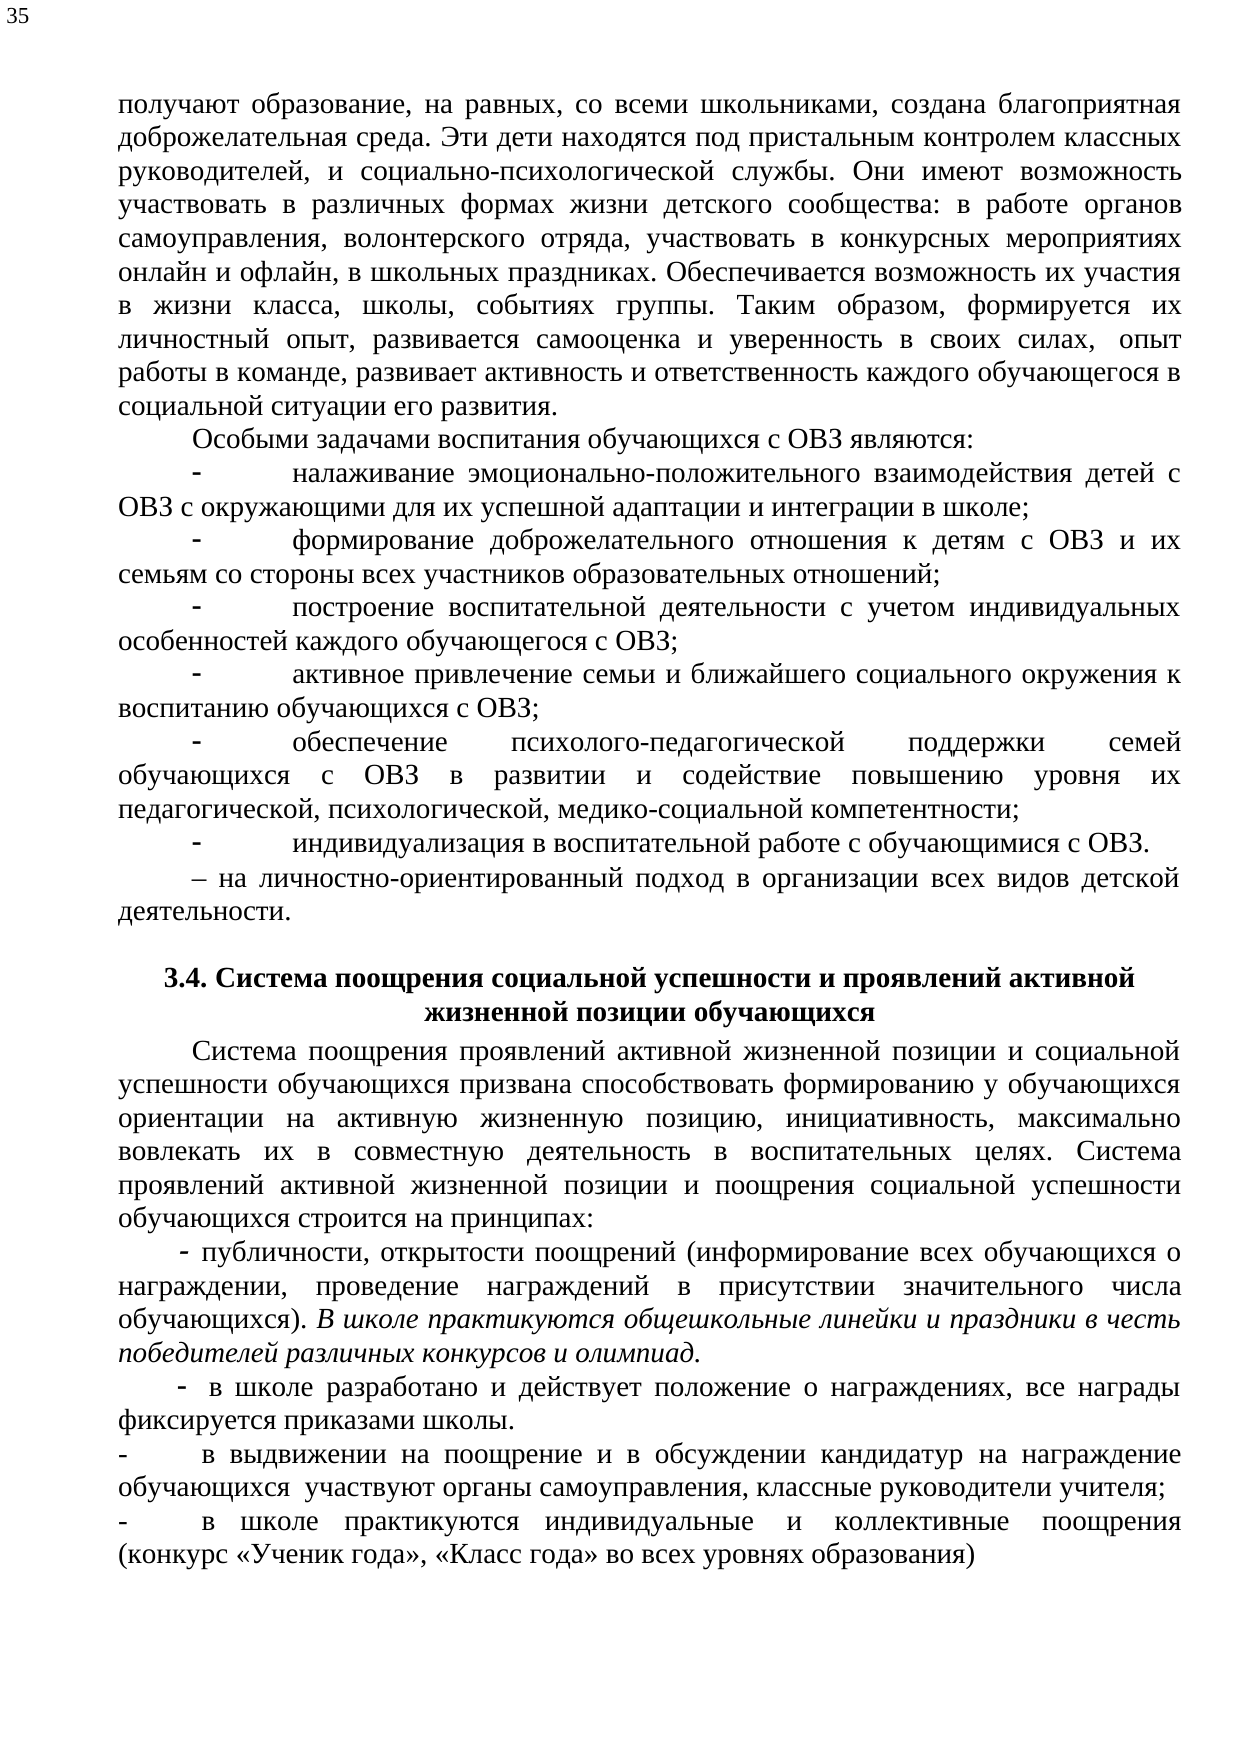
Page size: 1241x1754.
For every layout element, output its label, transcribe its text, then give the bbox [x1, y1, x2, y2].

list в школе практикуются индивидуальные и коллективные поощрения (конкурс «Ученик года», «Класс года» во всех уровнях образования) [118, 1503, 1181, 1570]
list налаживание эмоционально-положительного взаимодействия детей с ОВЗ с окружающими для их успешной адаптации и интеграции в школе; [118, 455, 1181, 522]
list в выдвижении на поощрение и в обсуждении кандидатур на награждение обучающихся участвуют органы самоуправления, классные руководители учителя; [118, 1436, 1182, 1503]
list активное привлечение семьи и ближайшего социального окружения к воспитанию обучающихся с ОВЗ; [118, 657, 1182, 724]
list формирование доброжелательного отношения к детям с ОВЗ и их семьям со стороны всех участников образовательных отношений; [118, 522, 1181, 589]
list публичности, открытости поощрений (информирование всех обучающихся о награждении, проведение награждений в присутствии значительного числа обучающихся). В школе практикуются общешкольные линейки и праздники в честь победителей различных конкурсов и олимпиад. [118, 1234, 1182, 1369]
text Особыми задачами воспитания обучающихся с ОВЗ являются: [192, 421, 1194, 455]
text – на личностно-ориентированный подход в организации всех видов детской деятельности. [118, 860, 1181, 927]
list обеспечение психолого-педагогической поддержки семей обучающихся с ОВЗ в развитии и содействие повышению уровня их педагогической, психологической, медико-социальной компетентности; [118, 724, 1181, 824]
text получают образование, на равных, со всеми школьниками, создана благоприятная доброжелательная среда. Эти дети находятся под пристальным контролем классных руководителей, и социально-психологической службы. Они имеют возможность участвовать в различных формах жизни детского сообщества: в работе органов самоуправления, волонтерского отряда, участвовать в конкурсных мероприятиях онлайн и офлайн, в школьных праздниках. Обеспечивается возможность их участия в жизни класса, школы, событиях группы. Таким образом, формируется их личностный опыт, развивается самооценка и уверенность в своих силах, опыт работы в команде, развивает активность и ответственность каждого обучающегося в социальной ситуации его развития. [118, 86, 1182, 421]
subtitle Система поощрения социальной успешности и проявлений активной жизненной позиции обучающихся [163, 960, 1136, 1027]
text Система поощрения проявлений активной жизненной позиции и социальной успешности обучающихся призвана способствовать формированию у обучающихся ориентации на активную жизненную позицию, инициативность, максимально вовлекать их в совместную деятельность в воспитательных целях. Система проявлений активной жизненной позиции и поощрения социальной успешности обучающихся строится на принципах: [118, 1033, 1181, 1234]
list построение воспитательной деятельности с учетом индивидуальных особенностей каждого обучающегося с ОВЗ; [118, 589, 1181, 657]
list в школе разработано и действует положение о награждениях, все награды фиксируется приказами школы. [118, 1369, 1182, 1436]
list индивидуализация в воспитательной работе с обучающимися с ОВЗ. [192, 824, 1194, 860]
